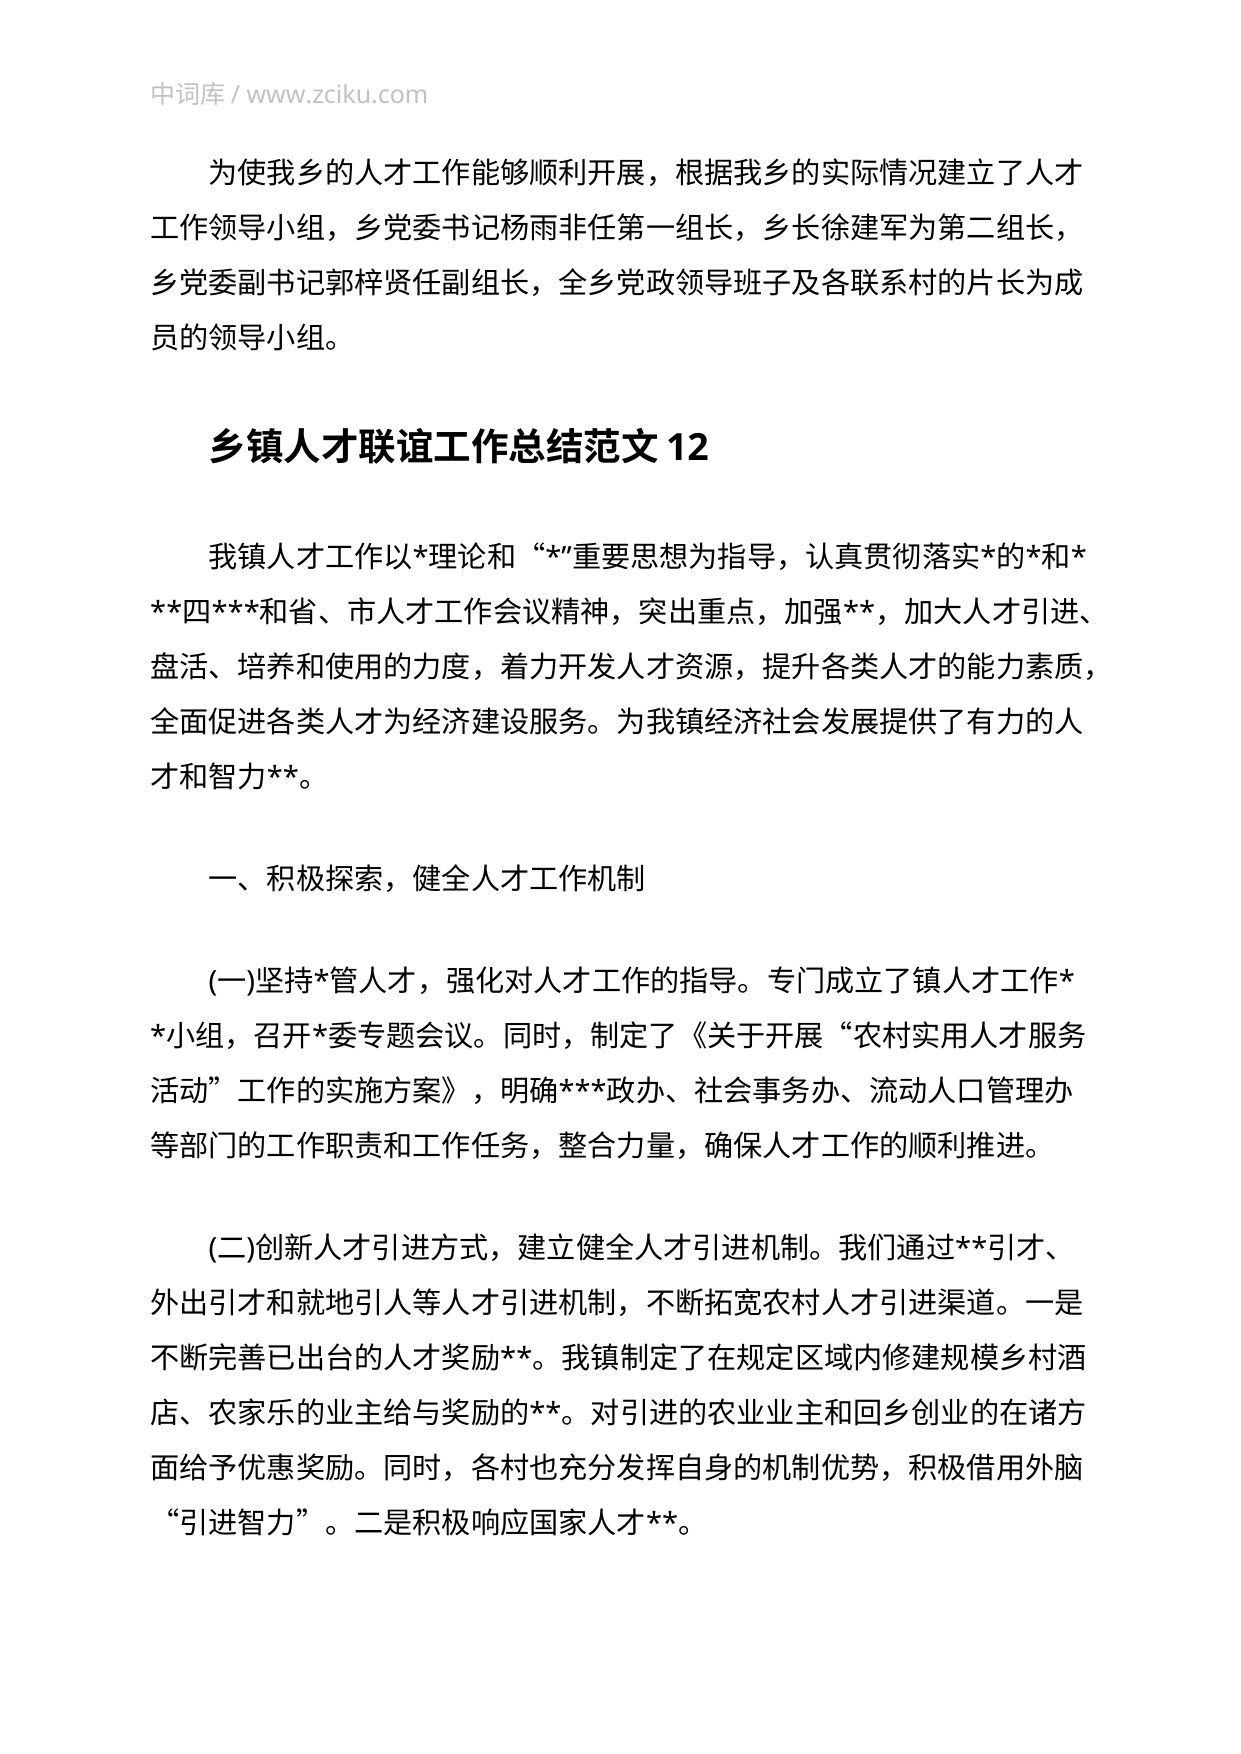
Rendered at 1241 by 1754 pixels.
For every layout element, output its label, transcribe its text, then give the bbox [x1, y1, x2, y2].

text (二)创新人才引进方式，建立健全人才引进机制。我们通过**引才、外出引才和就地引人等人才引进机制，不断拓宽农村人才引进渠道。一是不断完善已出台的人才奖励**。我镇制定了在规定区域内修建规模乡村酒店、农家乐的业主给与奖励的**。对引进的农业业主和回乡创业的在诸方面给予优惠奖励。同时，各村也充分发挥自身的机制优势，积极借用外脑“引进智力”。二是积极响应国家人才**。 [150, 1224, 1090, 1542]
text (一)坚持*管人才，强化对人才工作的指导。专门成立了镇人才工作**小组，召开*委专题会议。同时，制定了《关于开展“农村实用人才服务活动”工作的实施方案》，明确***政办、社会事务办、流动人口管理办等部门的工作职责和工作任务，整合力量，确保人才工作的顺利推进。 [150, 958, 1090, 1165]
text 一、积极探索，健全人才工作机制 [150, 856, 1090, 898]
text 为使我乡的人才工作能够顺利开展，根据我乡的实际情况建立了人才工作领导小组，乡党委书记杨雨非任第一组长，乡长徐建军为第二组长，乡党委副书记郭梓贤任副组长，全乡党政领导班子及各联系村的片长为成员的领导小组。 [150, 150, 1090, 357]
text 我镇人才工作以*理论和“*”重要思想为指导，认真贯彻落实*的*和***四***和省、市人才工作会议精神，突出重点，加强**，加大人才引进、盘活、培养和使用的力度，着力开发人才资源，提升各类人才的能力素质，全面促进各类人才为经济建设服务。为我镇经济社会发展提供了有力的人才和智力**。 [150, 534, 1090, 796]
text 乡镇人才联谊工作总结范文12 [150, 416, 1090, 471]
